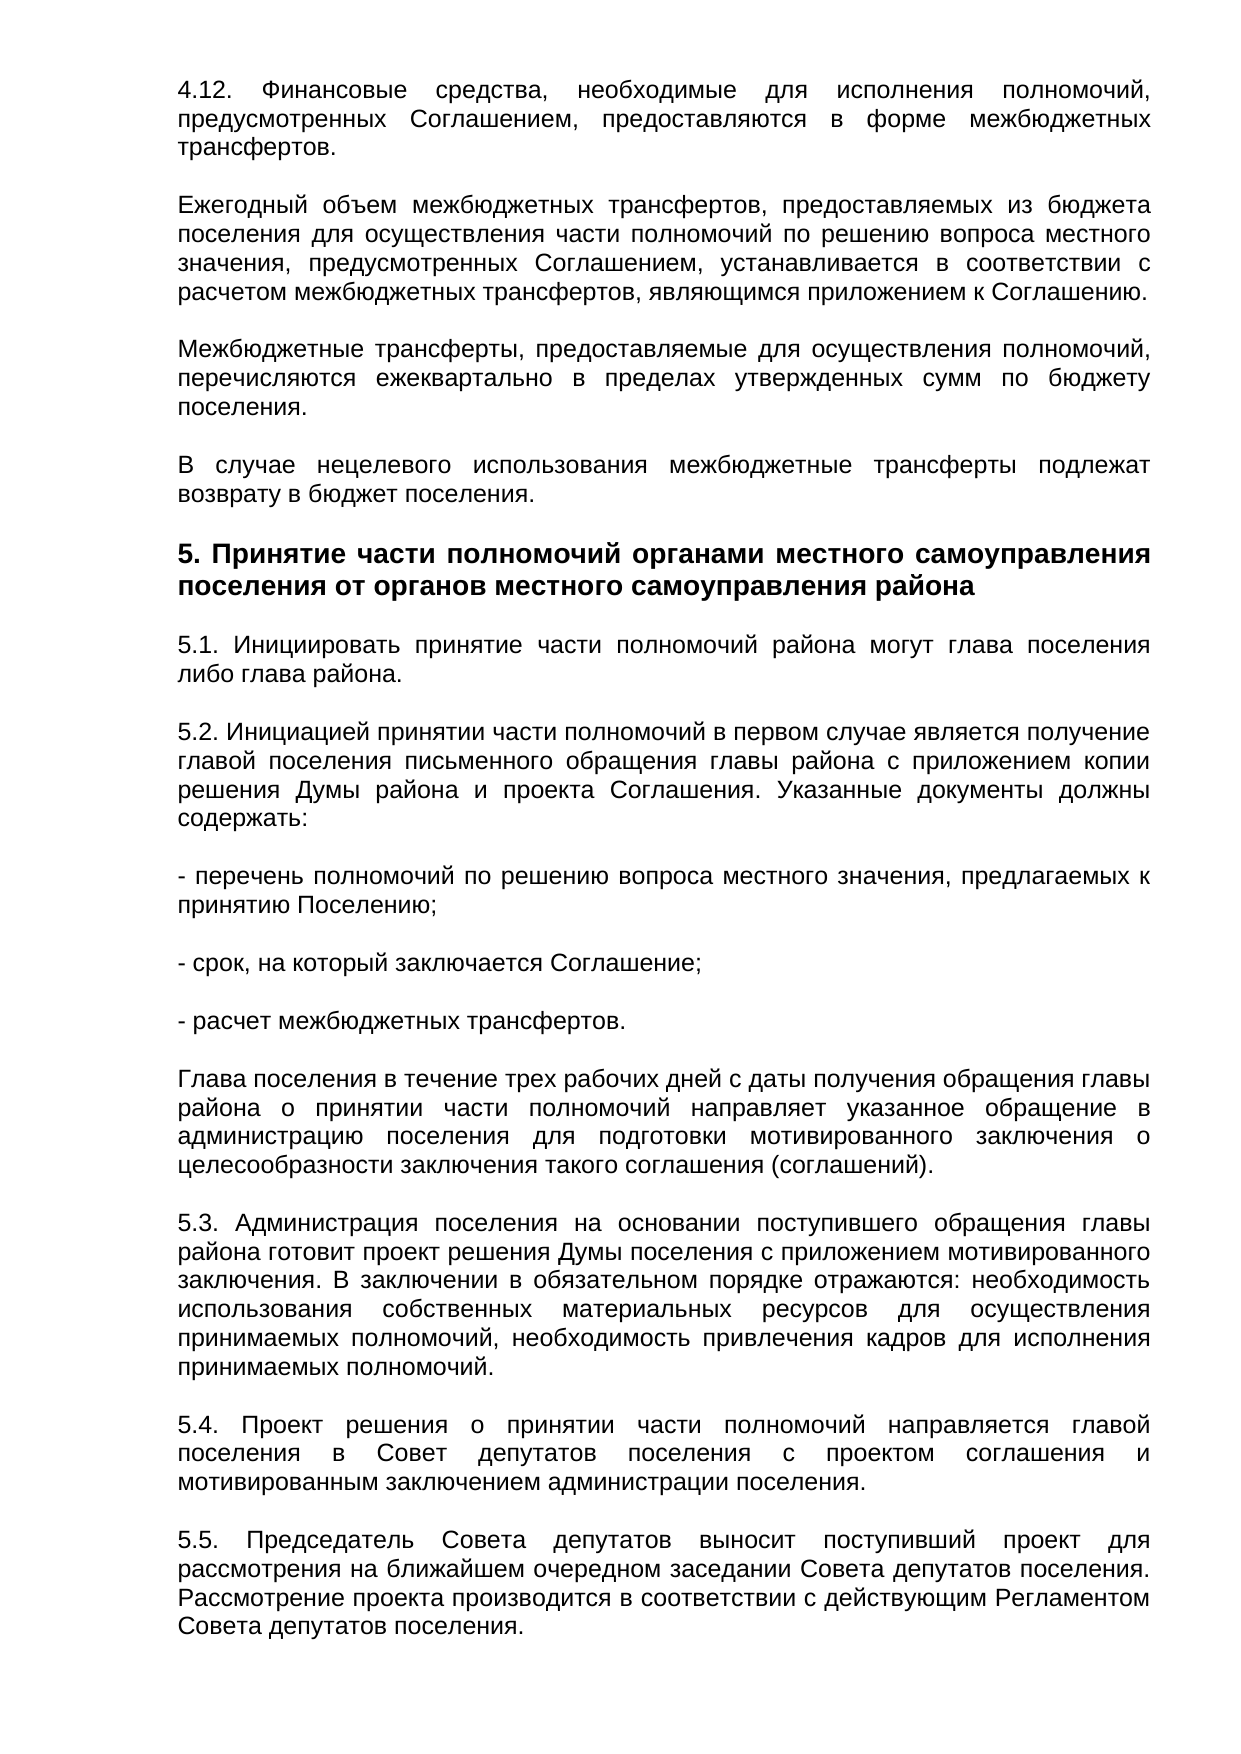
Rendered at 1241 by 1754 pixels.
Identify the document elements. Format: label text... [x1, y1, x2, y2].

text В случае нецелевого использования межбюджетные трансферты подлежат возврату в бюджет поселения. [177, 450, 1152, 507]
text 5.3. Администрация поселения на основании поступившего обращения главы района готовит проект решения Думы поселения с приложением мотивированного заключения. В заключении в обязательном порядке отражаются: необходимость использования собственных материальных ресурсов для осуществления принимаемых полномочий, необходимость привлечения кадров для исполнения принимаемых полномочий. [177, 1208, 1152, 1381]
text 5. Принятие части полномочий органами местного самоуправления поселения от органов местного самоуправления района [177, 537, 1152, 601]
text Межбюджетные трансферты, предоставляемые для осуществления полномочий, перечисляются ежеквартально в пределах утвержденных сумм по бюджету поселения. [177, 334, 1152, 421]
text 5.4. Проект решения о принятии части полномочий направляется главой поселения в Совет депутатов поселения с проектом соглашения и мотивированным заключением администрации поселения. [177, 1410, 1152, 1496]
text 4.12. Финансовые средства, необходимые для исполнения полномочий, предусмотренных Соглашением, предоставляются в форме межбюджетных трансфертов. [177, 75, 1152, 161]
text 5.5. Председатель Совета депутатов выносит поступивший проект для рассмотрения на ближайшем очередном заседании Совета депутатов поселения. Рассмотрение проекта производится в соответствии с действующим Регламентом Совета депутатов поселения. [177, 1525, 1152, 1640]
text Ежегодный объем межбюджетных трансфертов, предоставляемых из бюджета поселения для осуществления части полномочий по решению вопроса местного значения, предусмотренных Соглашением, устанавливается в соответствии с расчетом межбюджетных трансфертов, являющимся приложением к Соглашению. [177, 190, 1152, 305]
text - перечень полномочий по решению вопроса местного значения, предлагаемых к принятию Поселению; [177, 861, 1152, 919]
text - срок, на который заключается Соглашение; [177, 948, 1152, 977]
text Глава поселения в течение трех рабочих дней с даты получения обращения главы района о принятии части полномочий направляет указанное обращение в администрацию поселения для подготовки мотивированного заключения о целесообразности заключения такого соглашения (соглашений). [177, 1064, 1152, 1179]
text - расчет межбюджетных трансфертов. [177, 1006, 1152, 1035]
text 5.1. Инициировать принятие части полномочий района могут глава поселения либо глава района. [177, 631, 1152, 688]
text 5.2. Инициацией принятии части полномочий в первом случае является получение главой поселения письменного обращения главы района с приложением копии решения Думы района и проекта Соглашения. Указанные документы должны содержать: [177, 717, 1152, 832]
